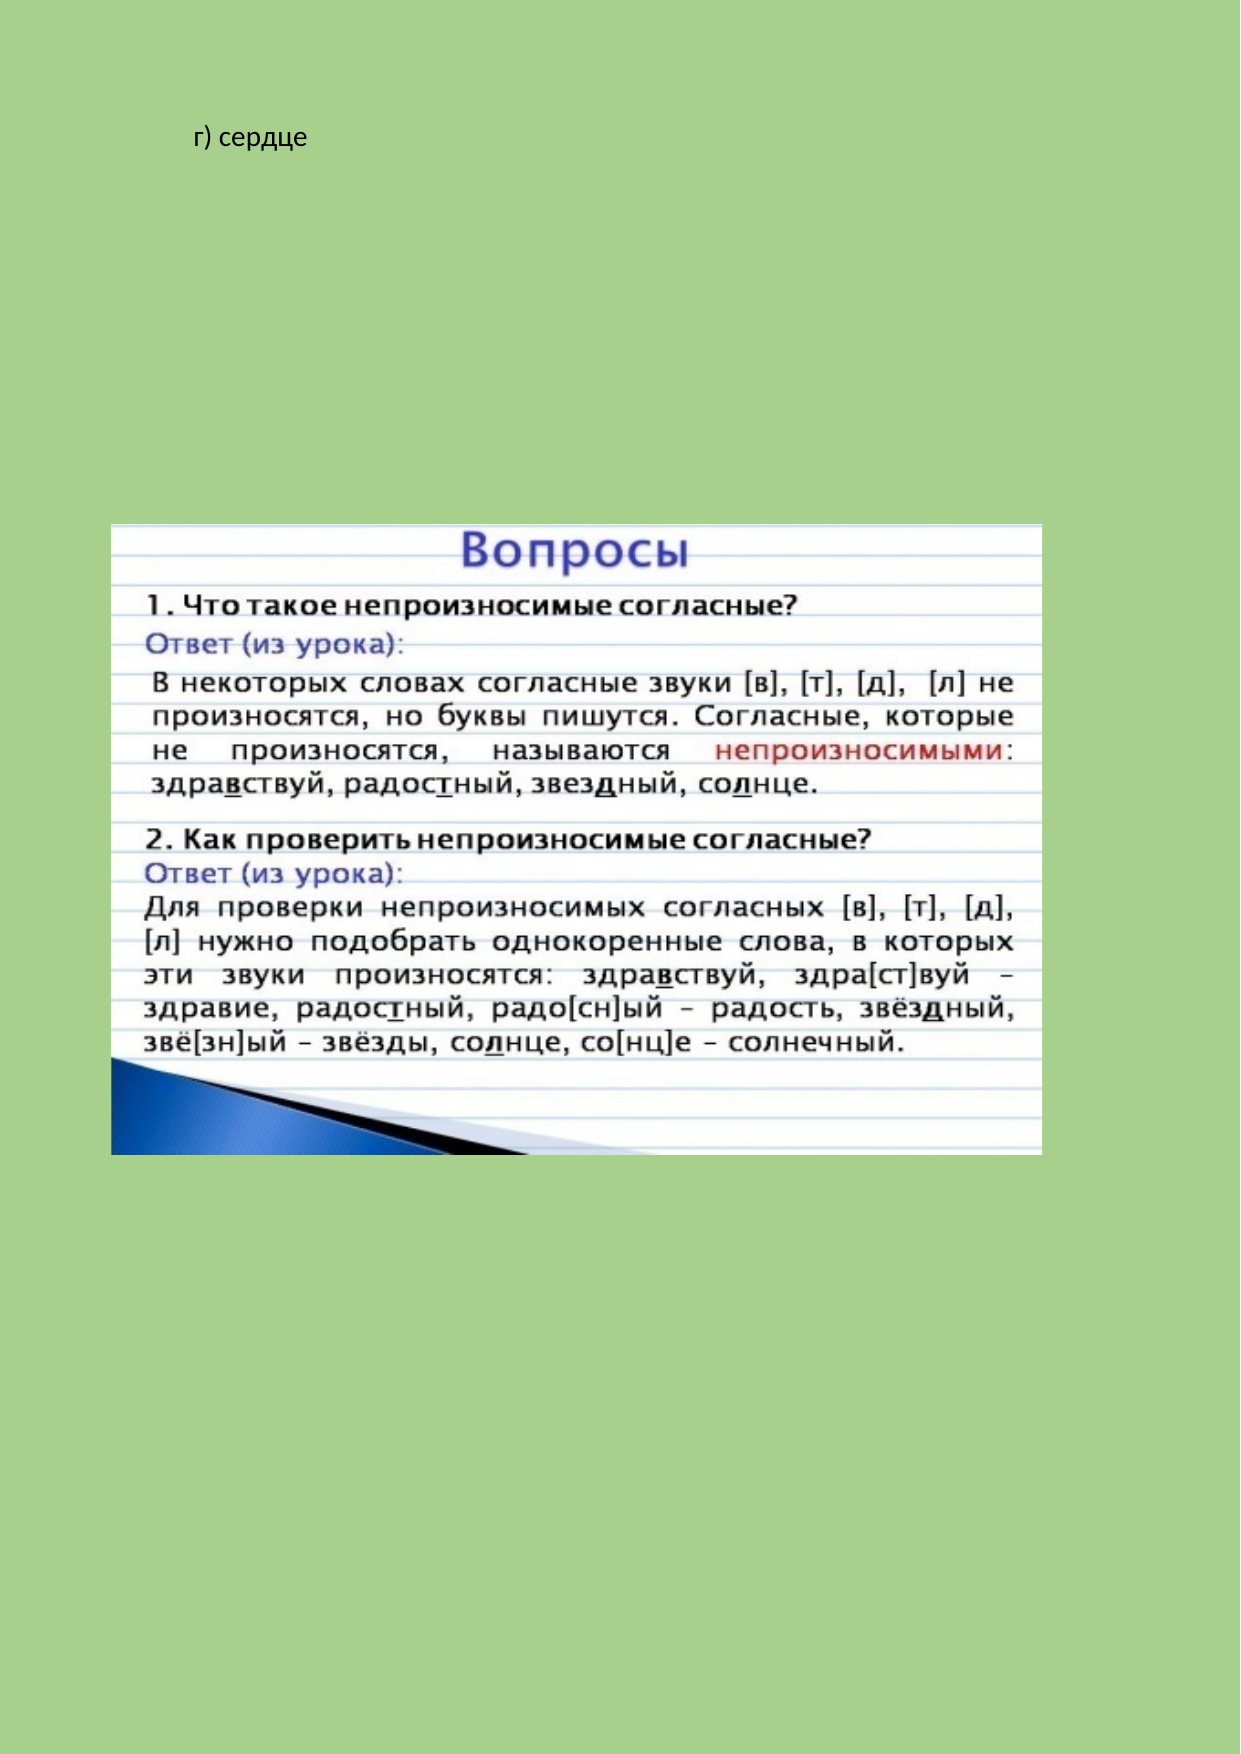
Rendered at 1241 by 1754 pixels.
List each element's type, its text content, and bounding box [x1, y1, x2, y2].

picture [111, 524, 1043, 1155]
list г) сердце [193, 118, 1152, 154]
